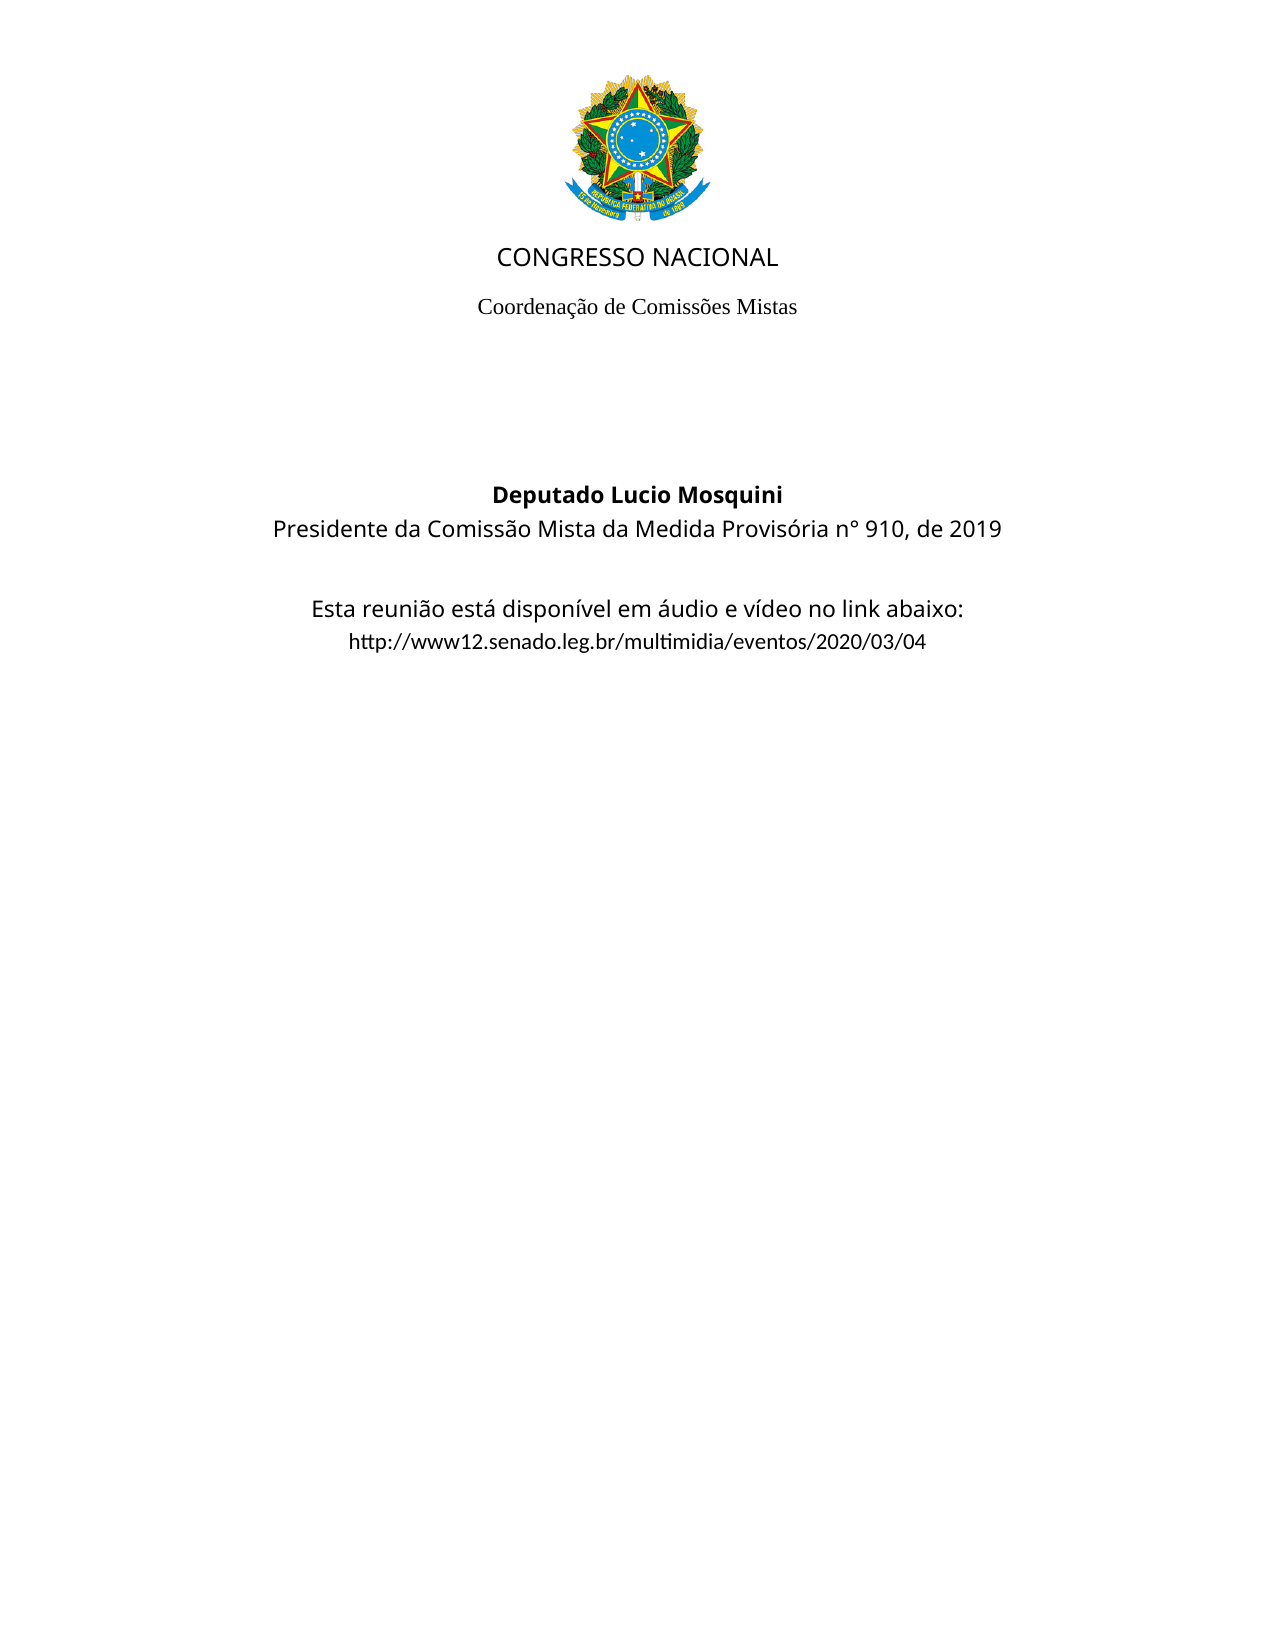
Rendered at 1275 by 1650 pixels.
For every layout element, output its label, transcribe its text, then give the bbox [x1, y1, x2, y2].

text Deputado Lucio Mosquini [150, 479, 1125, 510]
text http://www12.senado.leg.br/multimidia/eventos/2020/03/04 [150, 627, 1125, 655]
picture [564, 75, 711, 221]
text Esta reunião está disponível em áudio e vídeo no link abaixo: [150, 593, 1125, 624]
text Presidente da Comissão Mista da Medida Provisória n° 910, de 2019 [150, 512, 1125, 544]
